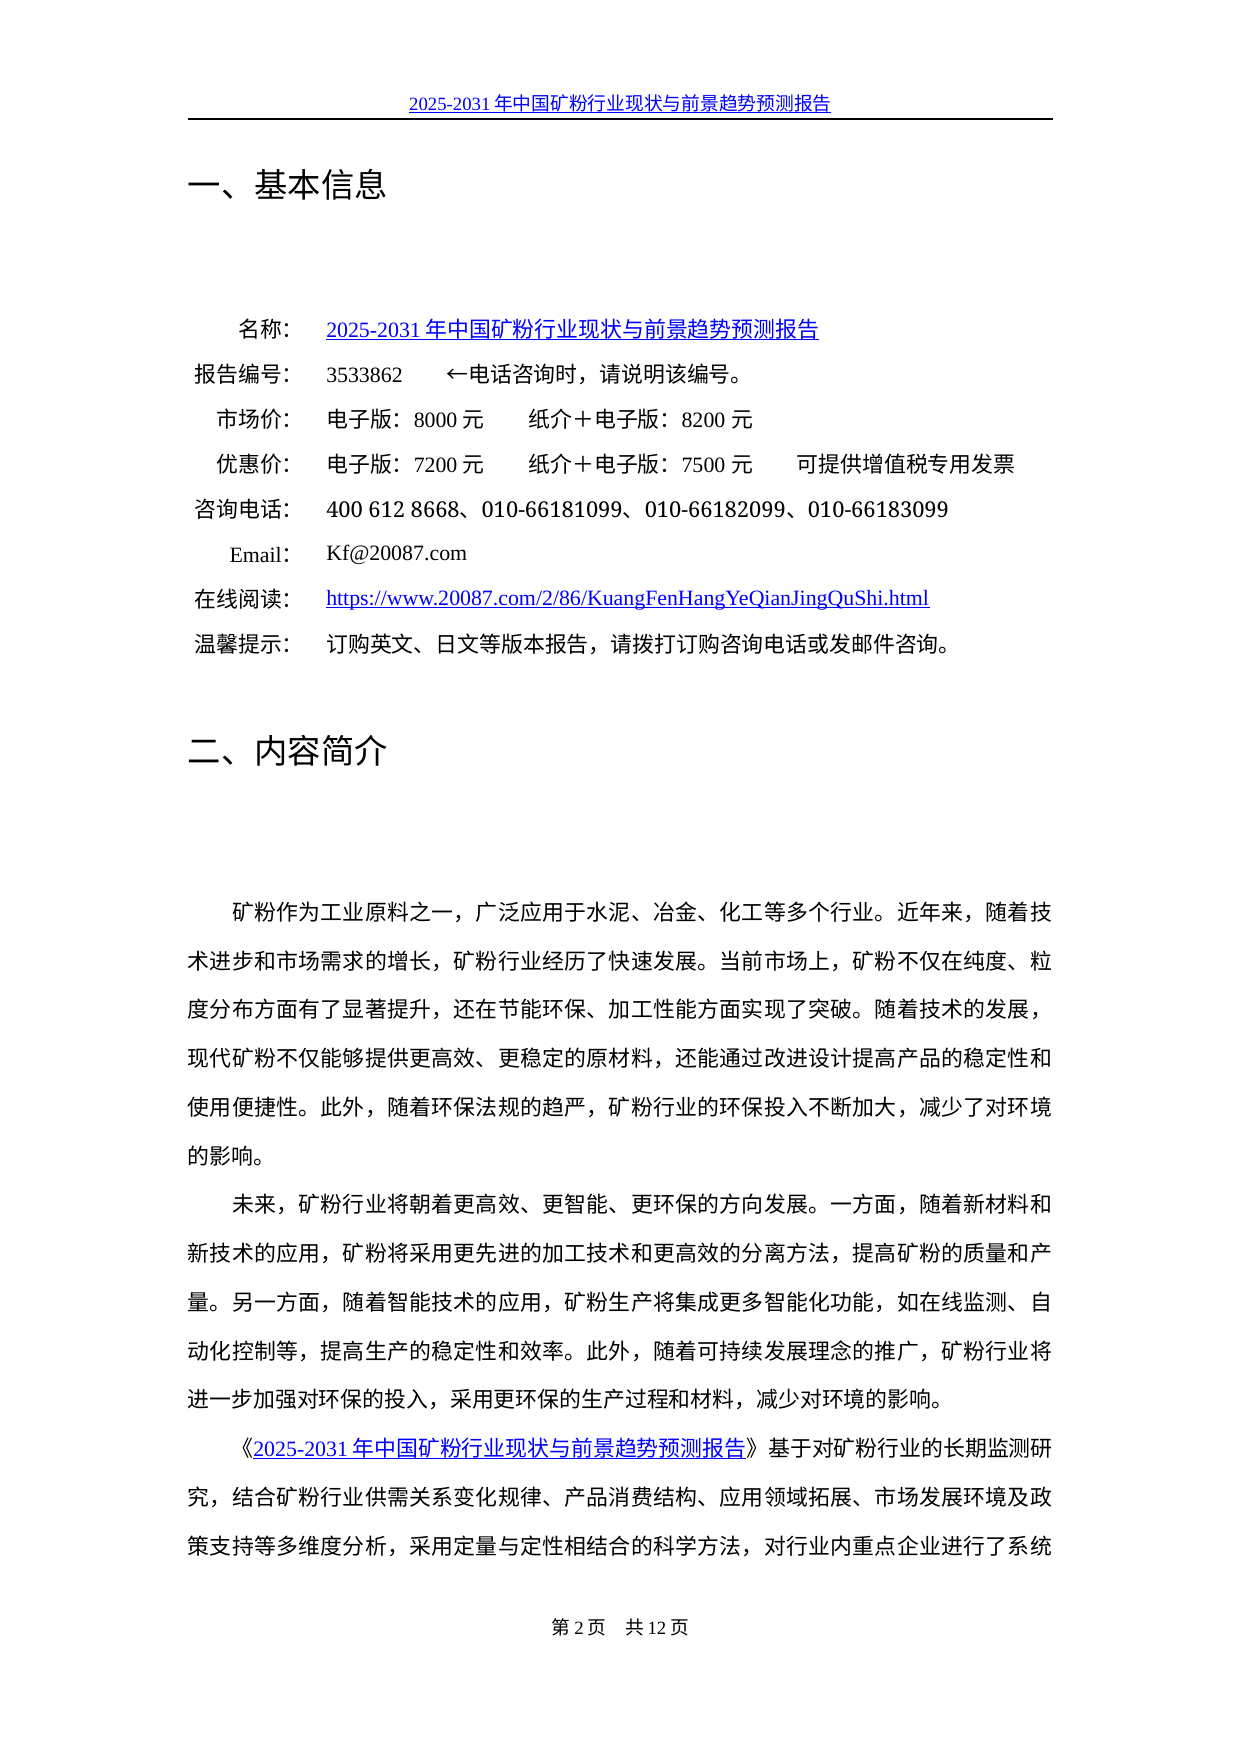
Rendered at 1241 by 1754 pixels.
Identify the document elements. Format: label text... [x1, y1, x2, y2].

title 二、内容简介 [187, 717, 1053, 782]
table_cell [315, 582, 1073, 627]
table_cell 电子版：8000 元 纸介＋电子版：8200 元 [315, 402, 1073, 447]
table_header 名称： [167, 312, 315, 357]
table_cell 咨询电话： [167, 492, 315, 537]
table_cell 温馨提示： [167, 627, 315, 672]
table_cell 400 612 8668、010-66181099、010-66182099、010-66183099 [315, 492, 1073, 537]
table_cell 报告编号： [167, 357, 315, 402]
table_cell 3533862 ←电话咨询时，请说明该编号。 [315, 357, 1073, 402]
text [187, 894, 1053, 1561]
table_header 2025-2031年中国矿粉行业现状与前景趋势预测报告 [315, 312, 1073, 357]
table_cell 订购英文、日文等版本报告，请拨打订购咨询电话或发邮件咨询。 [315, 627, 1073, 672]
table_cell Kf@20087.com [315, 537, 1073, 582]
table_cell Email： [167, 537, 315, 582]
table_cell 优惠价： [167, 447, 315, 492]
table_cell 市场价： [167, 402, 315, 447]
title 一、基本信息 [187, 150, 1053, 215]
table_cell 在线阅读： [167, 582, 315, 627]
table_cell 电子版：7200 元 纸介＋电子版：7500 元 可提供增值税专用发票 [315, 447, 1073, 492]
